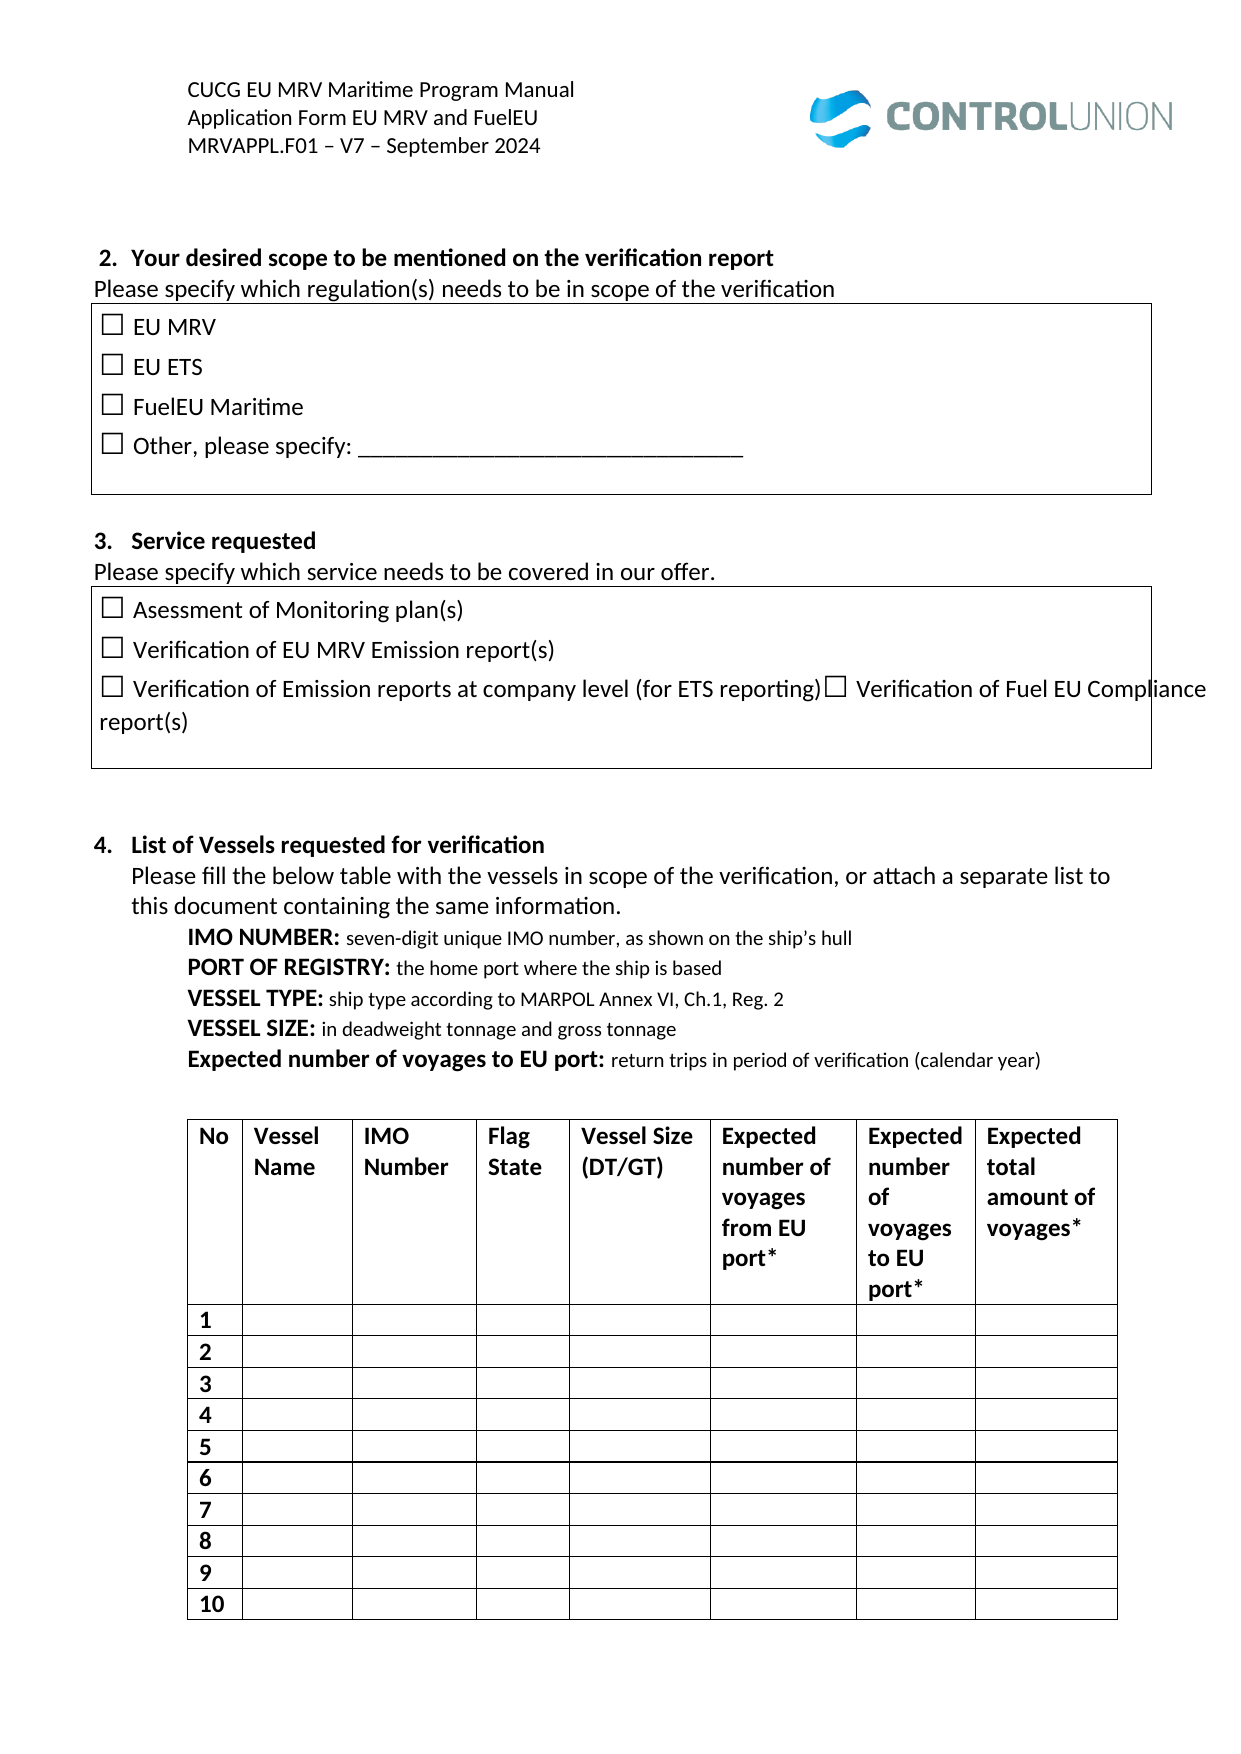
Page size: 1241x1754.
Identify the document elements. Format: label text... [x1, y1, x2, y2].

table_cell [243, 1494, 352, 1524]
text IMO NUMBER: seven-digit unique IMO number, as shown on the ship’s hull [187, 921, 1118, 952]
table_cell [711, 1368, 856, 1398]
table_cell [570, 1368, 710, 1398]
table_cell [353, 1557, 476, 1588]
list Service requested [93, 525, 1118, 556]
table_cell [243, 1431, 352, 1461]
table_cell [353, 1368, 476, 1398]
table_cell [353, 1463, 476, 1493]
table_cell [857, 1336, 975, 1367]
table_cell [976, 1368, 1117, 1398]
table_cell [353, 1526, 476, 1556]
table_cell [711, 1399, 856, 1430]
table_cell 5 [188, 1431, 242, 1461]
table_cell [243, 1305, 352, 1335]
list Your desired scope to be mentioned on the verification report [98, 242, 1118, 273]
table_header Expected total amount of voyages* [976, 1120, 1117, 1303]
table_cell [976, 1336, 1117, 1367]
table_cell [976, 1494, 1117, 1524]
table_cell [353, 1305, 476, 1335]
table_cell [857, 1557, 975, 1588]
table_cell [477, 1399, 569, 1430]
table_cell 9 [188, 1557, 242, 1588]
table_cell 3 [188, 1368, 242, 1398]
table_header Expected number of voyages from EU port* [711, 1120, 856, 1303]
table_cell 10 [188, 1589, 242, 1619]
table_cell [976, 1557, 1117, 1588]
table_cell [477, 1526, 569, 1556]
table_header Expected number of voyages to EU port* [857, 1120, 975, 1303]
table_cell [477, 1589, 569, 1619]
table_cell [976, 1431, 1117, 1461]
table_cell [353, 1336, 476, 1367]
table_cell [570, 1494, 710, 1524]
table_cell [243, 1526, 352, 1556]
table_cell [243, 1557, 352, 1588]
text PORT OF REGISTRY: the home port where the ship is based [187, 952, 1118, 982]
table_cell 8 [188, 1526, 242, 1556]
table_cell [857, 1305, 975, 1335]
table_cell [711, 1557, 856, 1588]
table_cell [570, 1557, 710, 1588]
table_cell [711, 1431, 856, 1461]
table_cell [711, 1526, 856, 1556]
table_cell [976, 1526, 1117, 1556]
table_cell [353, 1399, 476, 1430]
table_cell [976, 1399, 1117, 1430]
table_cell [477, 1431, 569, 1461]
table_header Flag State [477, 1120, 569, 1303]
table_cell 4 [188, 1399, 242, 1430]
table_cell [477, 1336, 569, 1367]
table_cell [477, 1494, 569, 1524]
table_cell [243, 1336, 352, 1367]
table_cell [570, 1463, 710, 1493]
table_cell 1 [188, 1305, 242, 1335]
table_cell [976, 1589, 1117, 1619]
table_cell [857, 1399, 975, 1430]
table_cell [711, 1494, 856, 1524]
table_cell [976, 1463, 1117, 1493]
table_cell 2 [188, 1336, 242, 1367]
table_header IMO Number [353, 1120, 476, 1303]
text Please specify which regulation(s) needs to be in scope of the verification [93, 273, 1118, 303]
table_cell [711, 1305, 856, 1335]
table_cell [570, 1399, 710, 1430]
table_header Vessel Size (DT/GT) [570, 1120, 710, 1303]
table_cell [570, 1336, 710, 1367]
table_header Vessel Name [243, 1120, 352, 1303]
picture [803, 76, 1176, 161]
table_cell [711, 1589, 856, 1619]
table_cell [353, 1494, 476, 1524]
table_header Asessment of Monitoring plan(s) Verification of EU MRV Emission report(s) Verification of Emission reports at company level (for ETS reporting) Verification of Fuel EU Compliance report(s) [92, 587, 1151, 767]
subtitle VESSEL SIZE: in deadweight tonnage and gross tonnage [187, 1013, 1118, 1043]
table_cell [570, 1589, 710, 1619]
table_cell [353, 1431, 476, 1461]
text Please specify which service needs to be covered in our offer. [93, 556, 1118, 586]
table_cell [857, 1589, 975, 1619]
table_cell [477, 1463, 569, 1493]
table_cell [570, 1305, 710, 1335]
table_cell [243, 1589, 352, 1619]
table_cell [243, 1368, 352, 1398]
table_cell 6 [188, 1463, 242, 1493]
subtitle VESSEL TYPE: ship type according to MARPOL Annex VI, Ch.1, Reg. 2 [187, 982, 1118, 1013]
table_cell [570, 1526, 710, 1556]
table_header No [188, 1120, 242, 1303]
table_cell [243, 1463, 352, 1493]
table_cell [243, 1399, 352, 1430]
table_cell [711, 1336, 856, 1367]
table_cell [570, 1431, 710, 1461]
table_cell [857, 1368, 975, 1398]
text Expected number of voyages to EU port: return trips in period of verification (calendar year) [187, 1043, 1053, 1074]
text Please fill the below table with the vessels in scope of the verification, or attach a separate list to this document containing the same information. [131, 860, 1118, 921]
table_cell [857, 1494, 975, 1524]
table_header EU MRV EU ETS FuelEU Maritime Other, please specify: _______________________________ [92, 304, 1151, 494]
table_cell 7 [188, 1494, 242, 1524]
table_cell [857, 1526, 975, 1556]
table_cell [477, 1305, 569, 1335]
table_cell [477, 1368, 569, 1398]
table_cell [353, 1589, 476, 1619]
table_cell [857, 1431, 975, 1461]
table_cell [711, 1463, 856, 1493]
table_cell [976, 1305, 1117, 1335]
table_cell [857, 1463, 975, 1493]
table_cell [477, 1557, 569, 1588]
list List of Vessels requested for verification [93, 829, 1118, 860]
